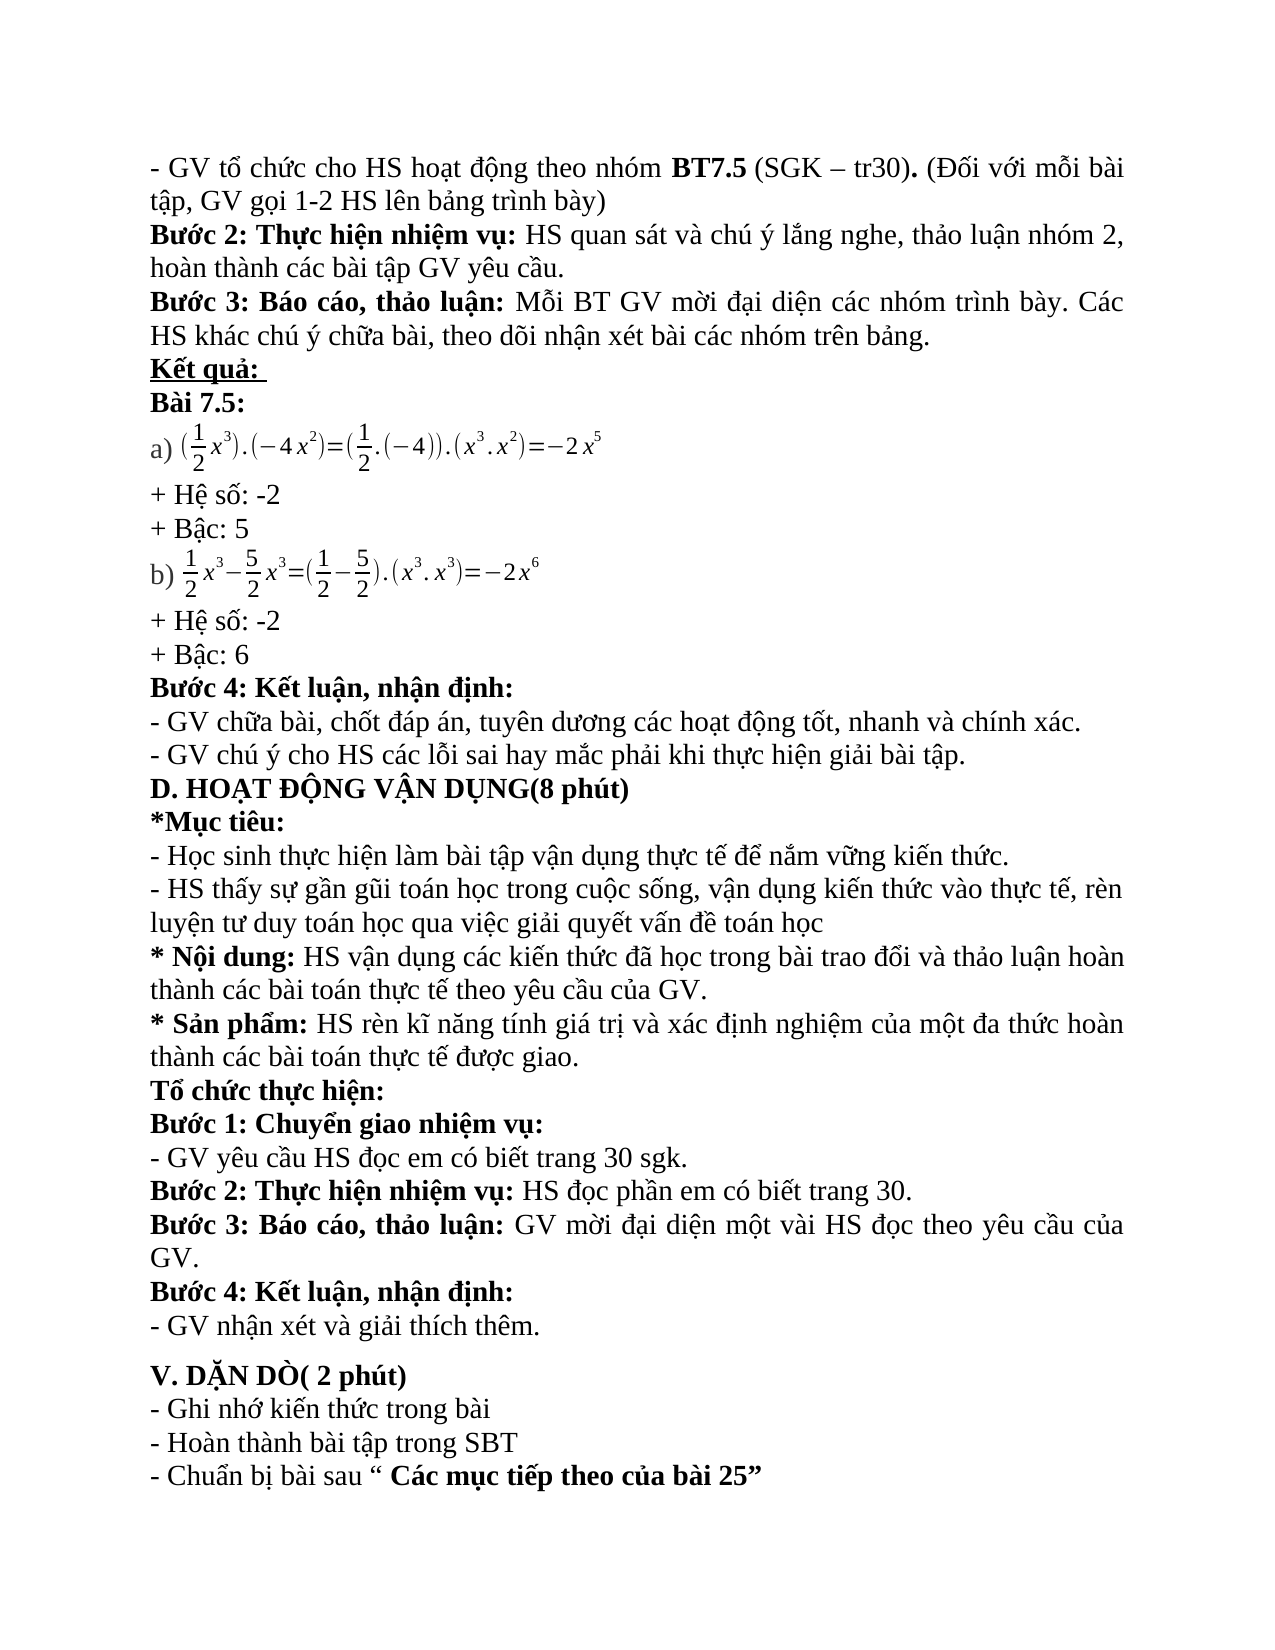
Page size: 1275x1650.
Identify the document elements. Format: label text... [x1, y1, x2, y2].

text Bước 3: Báo cáo, thảo luận: Mỗi BT GV mời đại diện các nhóm trình bày. Các HS khác chú ý chữa bài, theo dõi nhận xét bài các nhóm trên bảng. [150, 284, 1125, 351]
text - Ghi nhớ kiến thức trong bài [150, 1391, 1125, 1425]
text D. HOẠT ĐỘNG VẬN DỤNG(8 phút) [150, 771, 1125, 804]
text - GV tổ chức cho HS hoạt động theo nhóm BT7.5 (SGK – tr30). (Đối với mỗi bài tập, GV gọi 1-2 HS lên bảng trình bày) [150, 150, 1125, 217]
text + Hệ số: -2 [150, 603, 1125, 637]
text - GV chú ý cho HS các lỗi sai hay mắc phải khi thực hiện giải bài tập. [150, 737, 1125, 771]
text a) [150, 418, 1125, 477]
text *Mục tiêu: [150, 804, 1125, 838]
text - Hoàn thành bài tập trong SBT [150, 1425, 1125, 1458]
text Bước 2: Thực hiện nhiệm vụ: HS đọc phần em có biết trang 30. [150, 1173, 1125, 1207]
text Kết quả: [150, 351, 1125, 385]
text Bước 1: Chuyển giao nhiệm vụ: [150, 1106, 1125, 1140]
text + Bậc: 6 [150, 637, 1125, 670]
text - GV yêu cầu HS đọc em có biết trang 30 sgk. [150, 1140, 1125, 1173]
text - HS thấy sự gần gũi toán học trong cuộc sống, vận dụng kiến thức vào thực tế, rèn luyện tư duy toán học qua việc giải quyết vấn đề toán học [150, 872, 1125, 939]
text Bước 3: Báo cáo, thảo luận: GV mời đại diện một vài HS đọc theo yêu cầu của GV. [150, 1207, 1125, 1274]
text * Nội dung: HS vận dụng các kiến thức đã học trong bài trao đổi và thảo luận hoàn thành các bài toán thực tế theo yêu cầu của GV. [150, 939, 1125, 1006]
text Bước 4: Kết luận, nhận định: [150, 670, 1125, 704]
text - GV chữa bài, chốt đáp án, tuyên dương các hoạt động tốt, nhanh và chính xác. [150, 704, 1125, 737]
text - Học sinh thực hiện làm bài tập vận dụng thực tế để nắm vững kiến thức. [150, 838, 1125, 872]
text Bài 7.5: [150, 385, 1125, 418]
text b) [150, 544, 1125, 603]
text - Chuẩn bị bài sau “ Các mục tiếp theo của bài 25” [150, 1458, 1125, 1492]
text Bước 4: Kết luận, nhận định: [150, 1274, 1125, 1308]
text Bước 2: Thực hiện nhiệm vụ: HS quan sát và chú ý lắng nghe, thảo luận nhóm 2, hoàn thành các bài tập GV yêu cầu. [150, 217, 1125, 284]
text + Bậc: 5 [150, 511, 1125, 544]
text Tổ chức thực hiện: [150, 1073, 1125, 1106]
text - GV nhận xét và giải thích thêm. [150, 1308, 1125, 1341]
text V. DẶN DÒ( 2 phút) [150, 1358, 1125, 1391]
text + Hệ số: -2 [150, 477, 1125, 511]
text * Sản phẩm: HS rèn kĩ năng tính giá trị và xác định nghiệm của một đa thức hoàn thành các bài toán thực tế được giao. [150, 1006, 1125, 1073]
